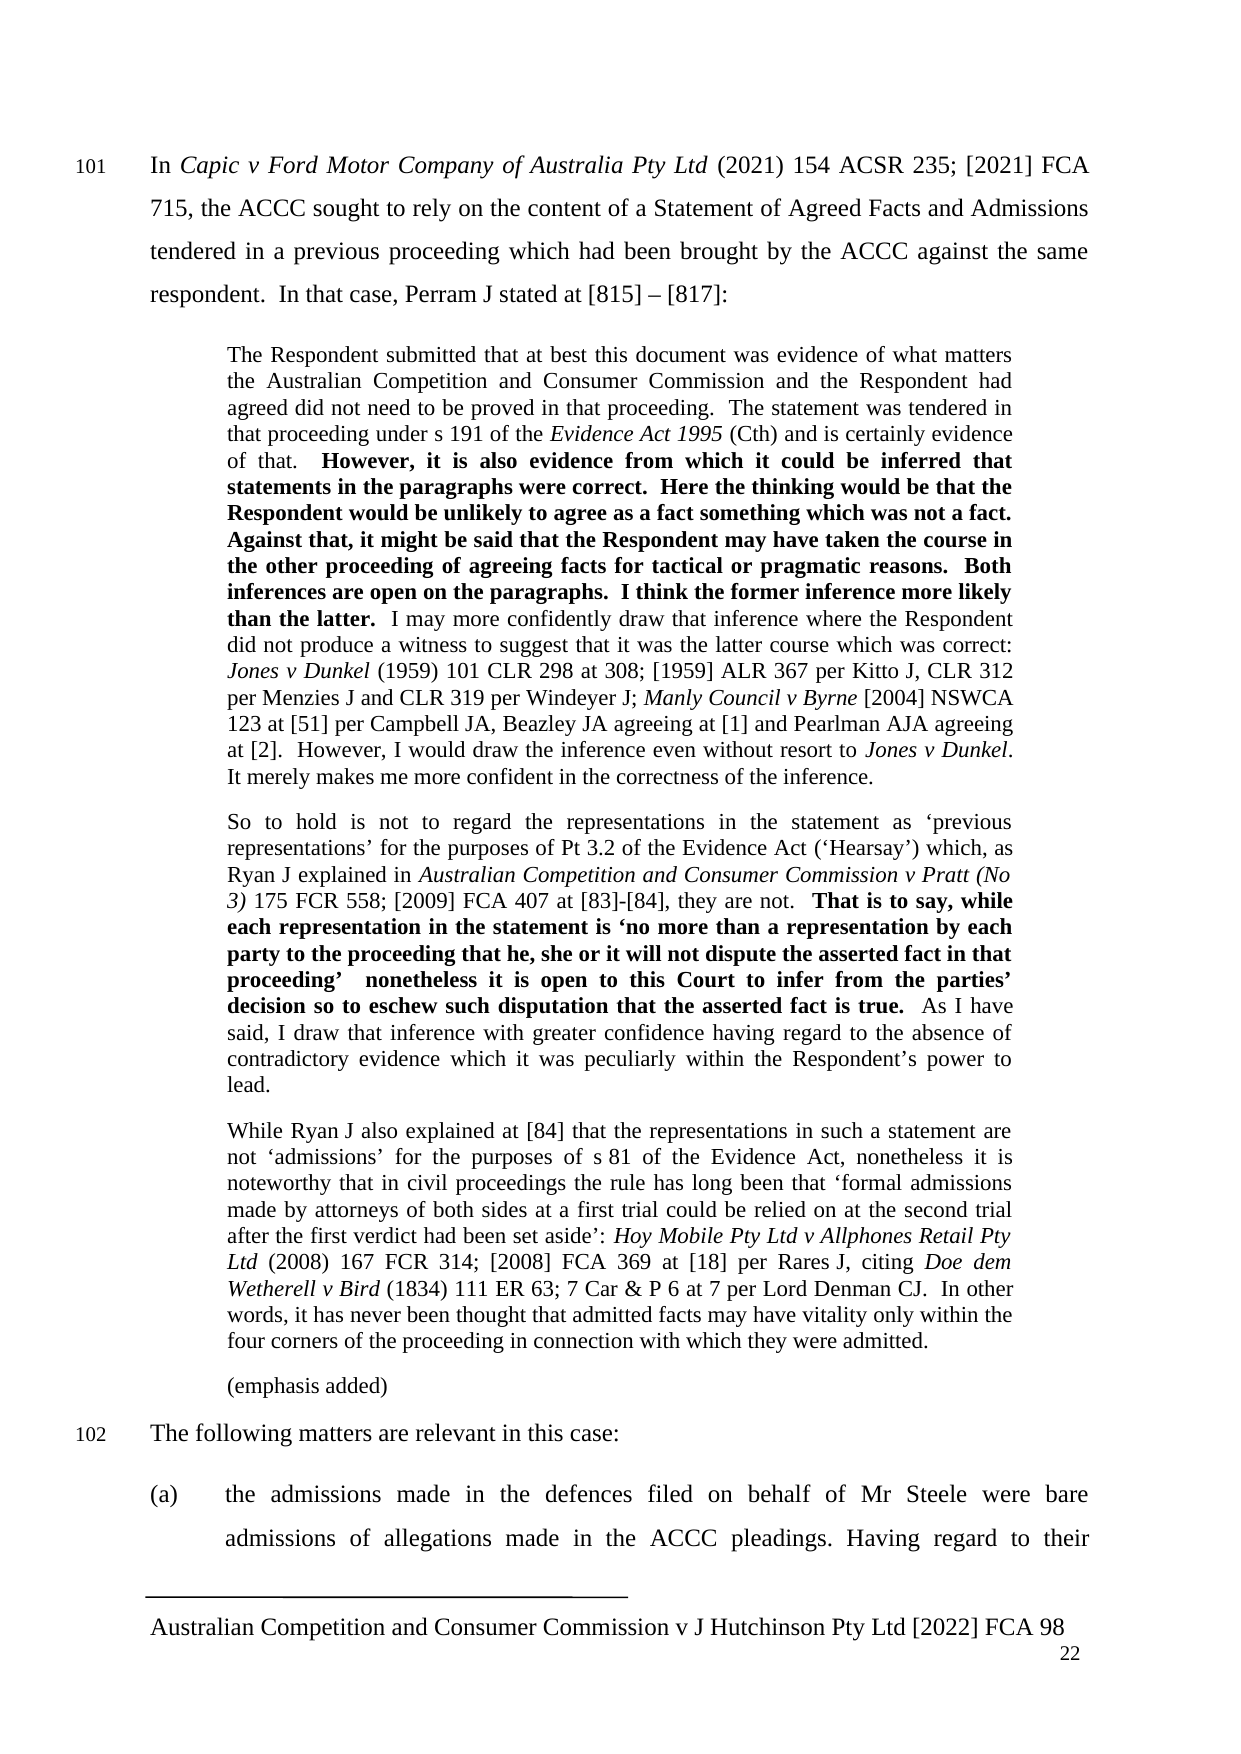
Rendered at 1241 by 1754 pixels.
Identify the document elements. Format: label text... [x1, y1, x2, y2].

text (emphasis added) [227, 1373, 1013, 1399]
text The following matters are relevant in this case: [75, 1418, 1090, 1446]
text So to hold is not to regard the representations in the statement as ‘previous representations’ for the purposes of Pt 3.2 of the Evidence Act (‘Hearsay’) which, as Ryan J explained in Australian Competition and Consumer Commission v Pratt (No 3) 175 FCR 558; [2009] FCA 407 at [83]-[84], they are not. That is to say, while each representation in the statement is ‘no more than a representation by each party to the proceeding that he, she or it will not dispute the asserted fact in that proceeding’ nonetheless it is open to this Court to infer from the parties’ decision so to eschew such disputation that the asserted fact is true. As I have said, I draw that inference with greater confidence having regard to the absence of contradictory evidence which it was peculiarly within the Respondent’s power to lead. [227, 808, 1013, 1098]
text In Capic v Ford Motor Company of Australia Pty Ltd (2021) 154 ACSR 235; [2021] FCA 715, the ACCC sought to rely on the content of a Statement of Agreed Facts and Admissions tendered in a previous proceeding which had been brought by the ACCC against the same respondent. In that case, Perram J stated at [815] – [817]: [75, 150, 1090, 308]
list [150, 1479, 1090, 1551]
text While Ryan J also explained at [84] that the representations in such a statement are not ‘admissions’ for the purposes of s 81 of the Evidence Act, nonetheless it is noteworthy that in civil proceedings the rule has long been that ‘formal admissions made by attorneys of both sides at a first trial could be relied on at the second trial after the first verdict had been set aside’: Hoy Mobile Pty Ltd v Allphones Retail Pty Ltd (2008) 167 FCR 314; [2008] FCA 369 at [18] per Rares J, citing Doe dem Wetherell v Bird (1834) 111 ER 63; 7 Car & P 6 at 7 per Lord Denman CJ. In other words, it has never been thought that admitted facts may have vitality only within the four corners of the proceeding in connection with which they were admitted. [227, 1117, 1013, 1354]
text The Respondent submitted that at best this document was evidence of what matters the Australian Competition and Consumer Commission and the Respondent had agreed did not need to be proved in that proceeding. The statement was tendered in that proceeding under s 191 of the Evidence Act 1995 (Cth) and is certainly evidence of that. However, it is also evidence from which it could be inferred that statements in the paragraphs were correct. Here the thinking would be that the Respondent would be unlikely to agree as a fact something which was not a fact. Against that, it might be said that the Respondent may have taken the course in the other proceeding of agreeing facts for tactical or pragmatic reasons. Both inferences are open on the paragraphs. I think the former inference more likely than the latter. I may more confidently draw that inference where the Respondent did not produce a witness to suggest that it was the latter course which was correct: Jones v Dunkel (1959) 101 CLR 298 at 308; [1959] ALR 367 per Kitto J, CLR 312 per Menzies J and CLR 319 per Windeyer J; Manly Council v Byrne [2004] NSWCA 123 at [51] per Campbell JA, Beazley JA agreeing at [1] and Pearlman AJA agreeing at [2]. However, I would draw the inference even without resort to Jones v Dunkel. It merely makes me more confident in the correctness of the inference. [227, 341, 1013, 789]
